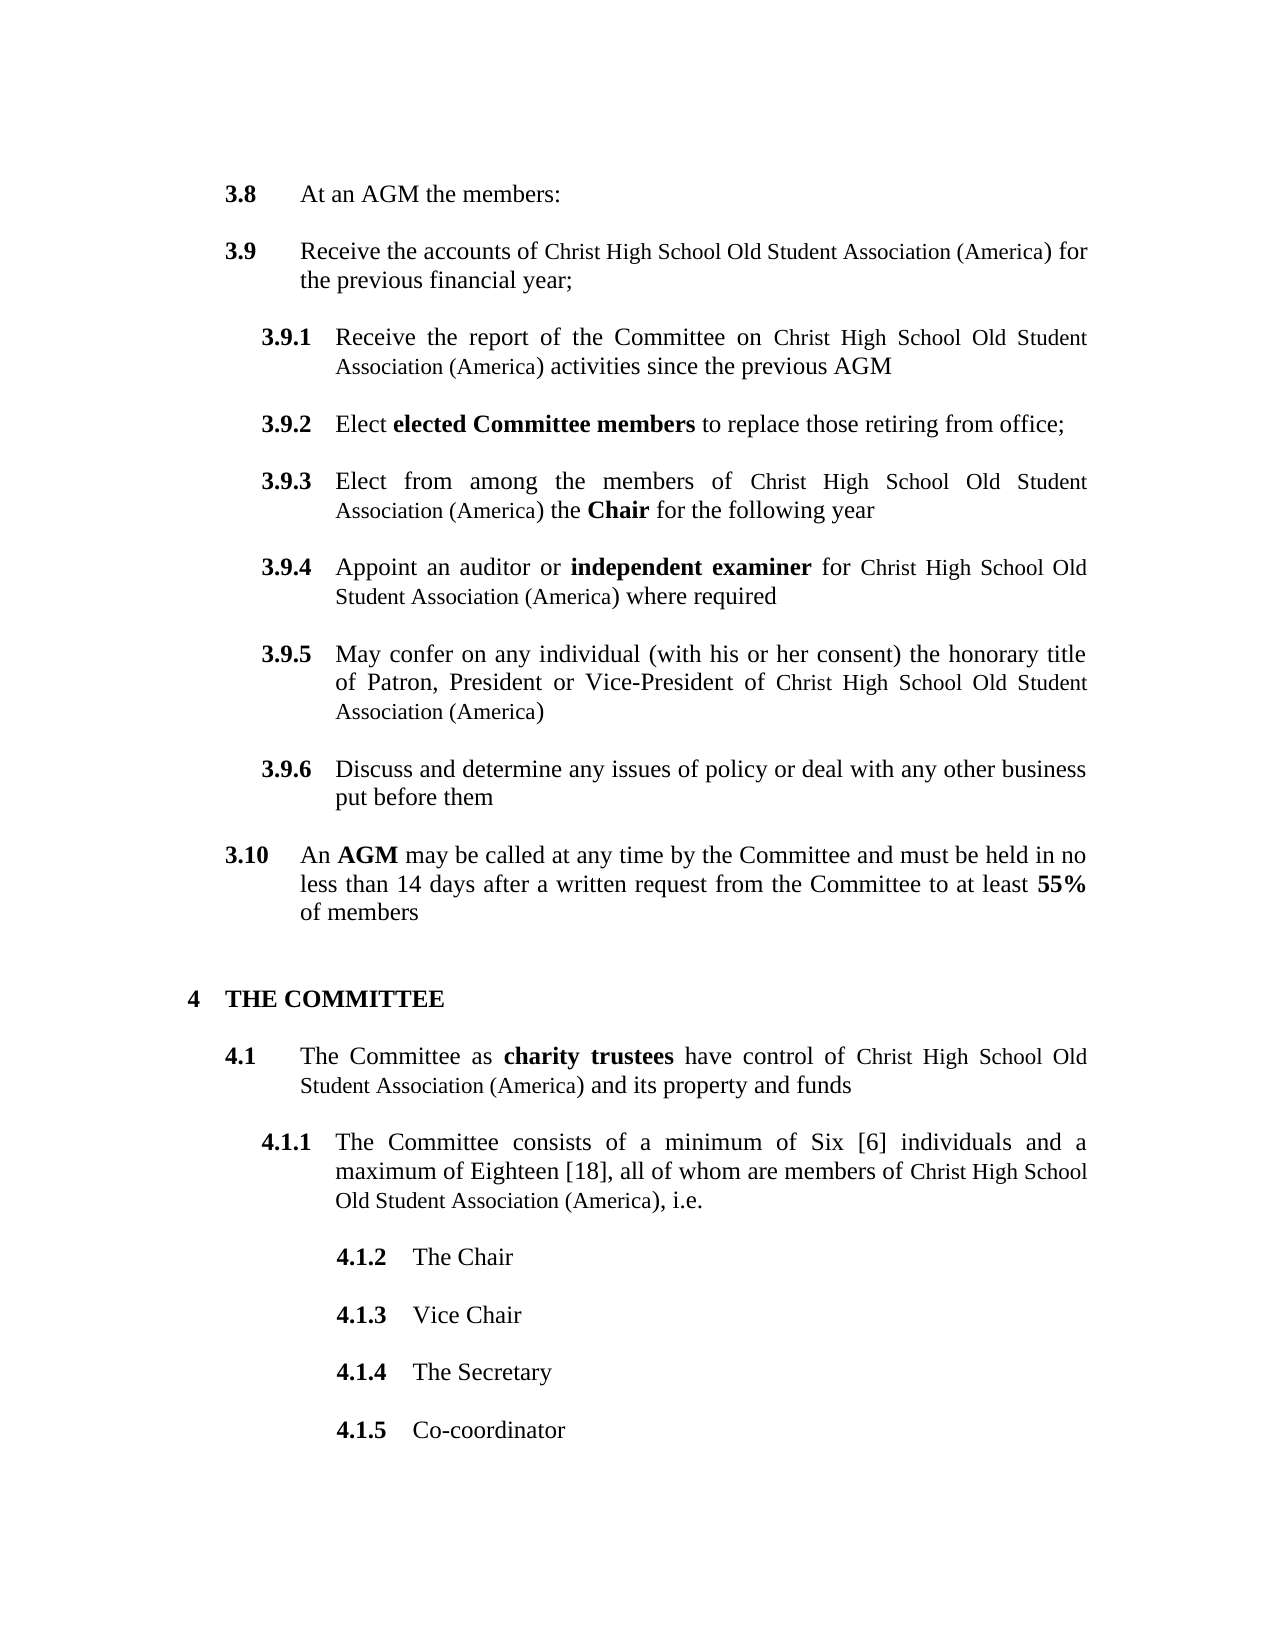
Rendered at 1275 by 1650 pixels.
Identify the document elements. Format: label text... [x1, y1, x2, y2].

list An AGM may be called at any time by the Committee and must be held in no less than 14 days after a written request from the Committee to at least 55% of members [225, 840, 1087, 926]
list The Chair [336, 1242, 1087, 1271]
list Receive the accounts of Christ High School Old Student Association (America) for the previous financial year; [225, 236, 1087, 294]
list Receive the report of the Committee on Christ High School Old Student Association (America) activities since the previous AGM [261, 322, 1087, 380]
list Vice Chair [336, 1300, 1087, 1329]
list Appoint an auditor or independent examiner for Christ High School Old Student Association (America) where required [261, 552, 1087, 610]
list The Committee as charity trustees have control of Christ High School Old Student Association (America) and its property and funds [225, 1041, 1087, 1099]
list Discuss and determine any issues of policy or deal with any other business put before them [261, 754, 1087, 811]
list The Secretary [336, 1357, 1087, 1386]
list Co-coordinator [336, 1415, 1087, 1444]
list The Committee consists of a minimum of Six [6] individuals and a maximum of Eighteen [18], all of whom are members of Christ High School Old Student Association (America), i.e. [261, 1127, 1087, 1214]
list THE COMMITTEE [187, 984, 1087, 1012]
list Elect from among the members of Christ High School Old Student Association (America) the Chair for the following year [261, 466, 1087, 524]
list At an AGM the members: [225, 179, 1087, 207]
list May confer on any individual (with his or her consent) the honorary title of Patron, President or Vice-President of Christ High School Old Student Association (America) [261, 639, 1087, 725]
list Elect elected Committee members to replace those retiring from office; [261, 409, 1087, 437]
